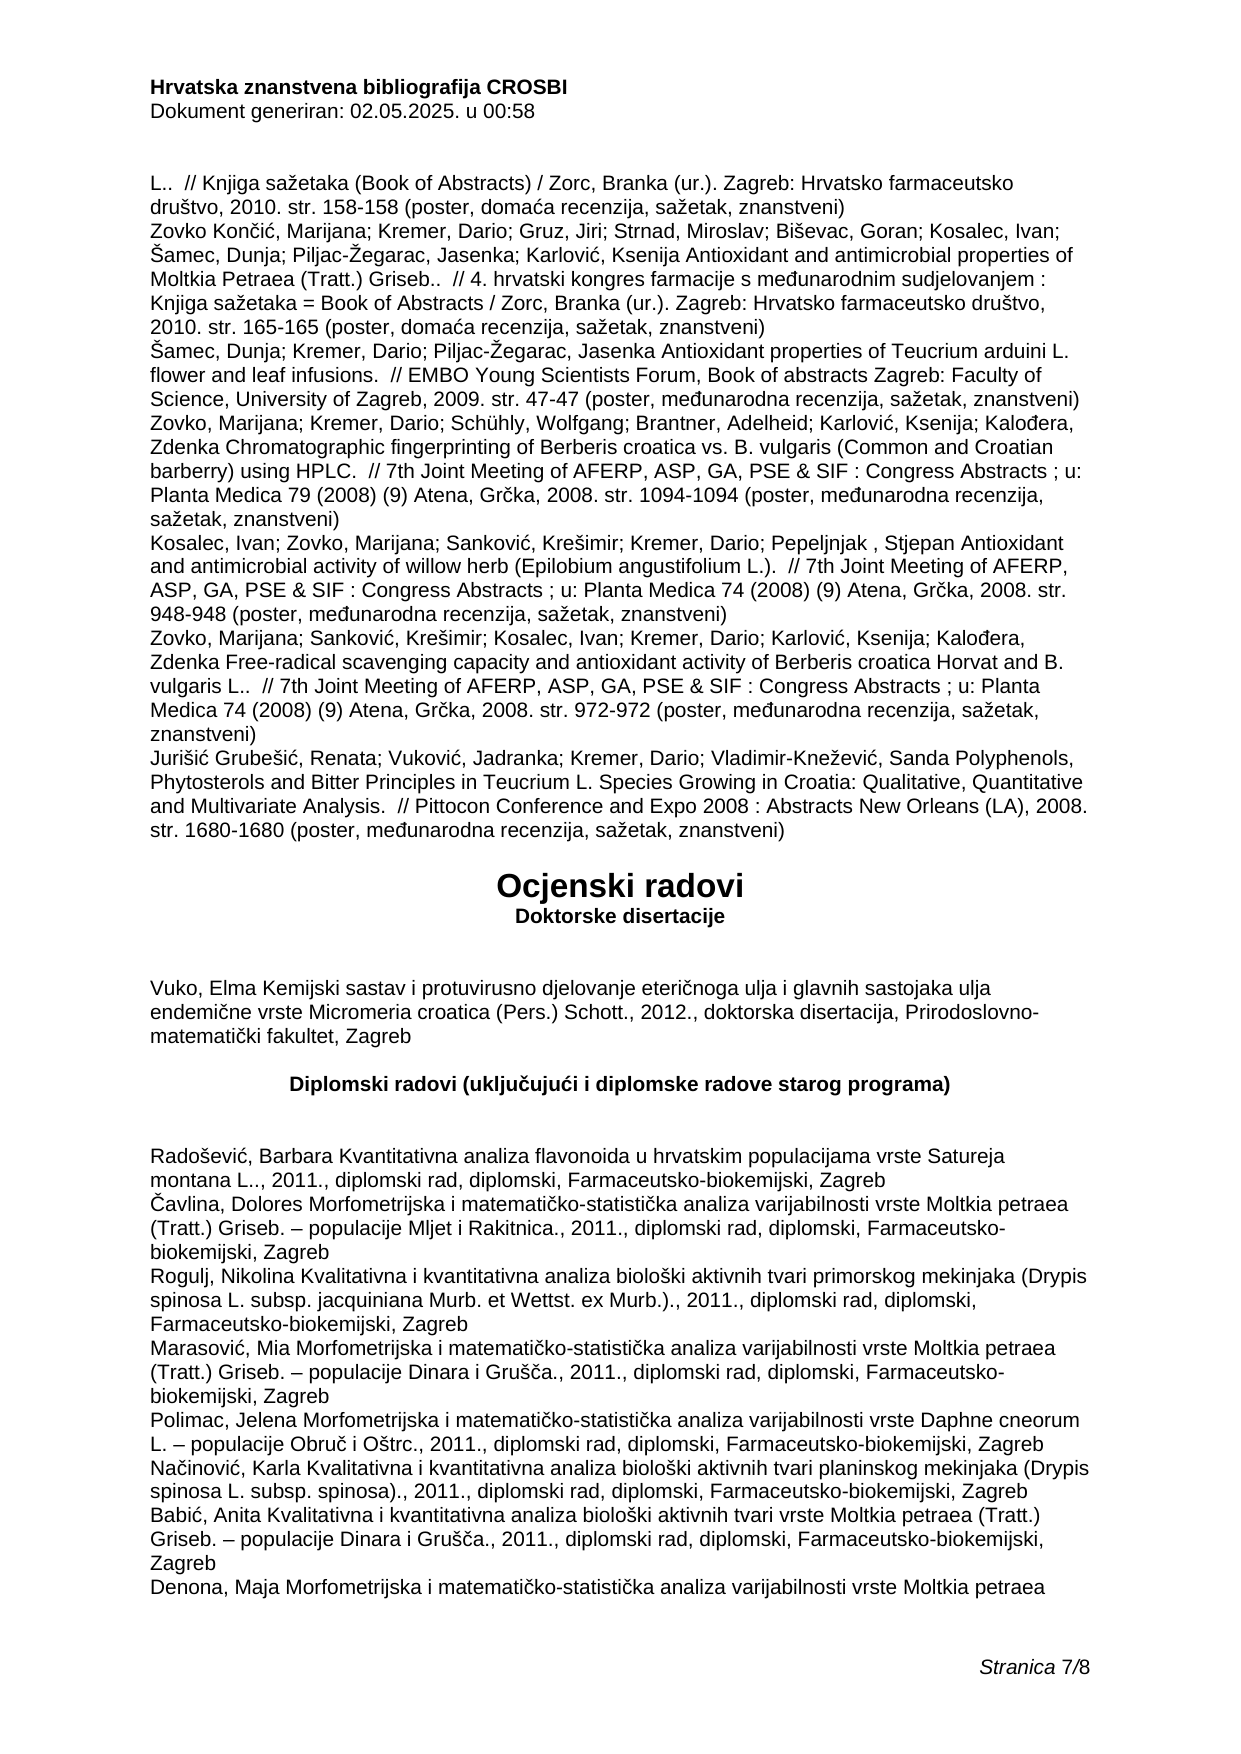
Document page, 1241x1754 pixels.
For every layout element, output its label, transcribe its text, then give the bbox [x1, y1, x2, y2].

text Šamec, Dunja; Kremer, Dario; Piljac-Žegarac, Jasenka [150, 339, 1090, 411]
text Babić, Anita [150, 1503, 1090, 1575]
text Načinović, Karla [150, 1455, 1090, 1503]
subtitle Ocjenski radovi [150, 866, 1090, 904]
text Zovko Končić, Marijana; Kremer, Dario; Gruz, Jiri; Strnad, Miroslav; Biševac, Goran; Kosalec, Ivan; Šamec, Dunja; Piljac-Žegarac, Jasenka; Karlović, Ksenija [150, 219, 1090, 339]
text Čavlina, Dolores [150, 1192, 1090, 1264]
text Radošević, Barbara [150, 1144, 1090, 1192]
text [150, 171, 1090, 219]
text Polimac, Jelena [150, 1407, 1090, 1455]
text Vuko, Elma [150, 976, 1090, 1048]
text Zovko, Marijana; Kremer, Dario; Schühly, Wolfgang; Brantner, Adelheid; Karlović, Ksenija; Kalođera, Zdenka [150, 411, 1090, 530]
text Jurišić Grubešić, Renata; Vuković, Jadranka; Kremer, Dario; Vladimir-Knežević, Sanda [150, 746, 1090, 842]
subtitle Doktorske disertacije [150, 904, 1090, 928]
text Kosalec, Ivan; Zovko, Marijana; Sanković, Krešimir; Kremer, Dario; Pepeljnjak , Stjepan [150, 530, 1090, 626]
text Marasović, Mia [150, 1336, 1090, 1407]
text Rogulj, Nikolina [150, 1264, 1090, 1336]
text Denona, Maja [150, 1575, 1090, 1599]
text Zovko, Marijana; Sanković, Krešimir; Kosalec, Ivan; Kremer, Dario; Karlović, Ksenija; Kalođera, Zdenka [150, 626, 1090, 746]
subtitle Diplomski radovi (uključujući i diplomske radove starog programa) [150, 1072, 1090, 1096]
